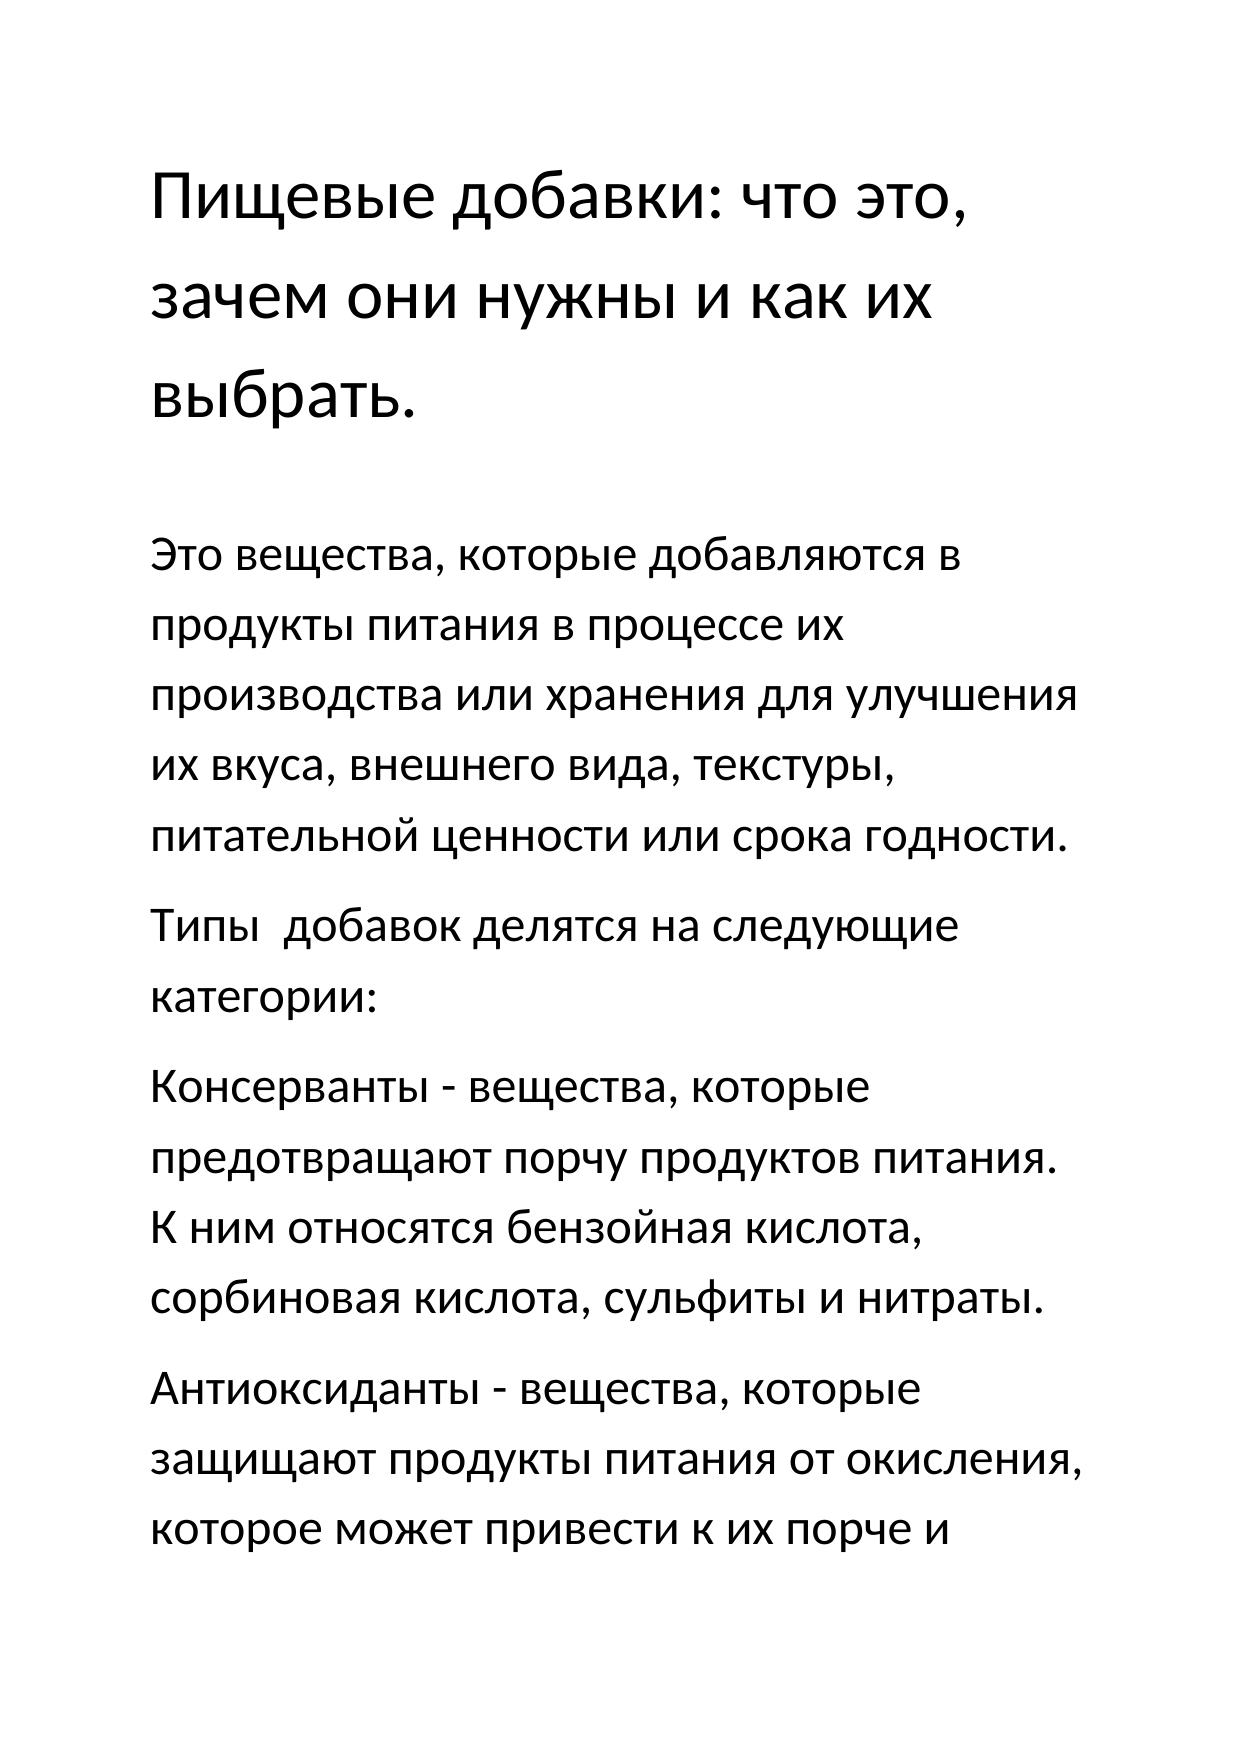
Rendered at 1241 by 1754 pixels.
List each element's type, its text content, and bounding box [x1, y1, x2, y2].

text Консерванты - вещества, которые предотвращают порчу продуктов питания. К ним относятся бензойная кислота, сорбиновая кислота, сульфиты и нитраты. [150, 1054, 1090, 1326]
text Это вещества, которые добавляются в продукты питания в процессе их производства или хранения для улучшения их вкуса, внешнего вида, текстуры, питательной ценности или срока годности. [150, 522, 1090, 863]
text Пищевые добавки: что это, зачем они нужны и как их выбрать. [150, 150, 1090, 435]
text Типы добавок делятся на следующие категории: [150, 893, 1090, 1024]
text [150, 1356, 1090, 1557]
